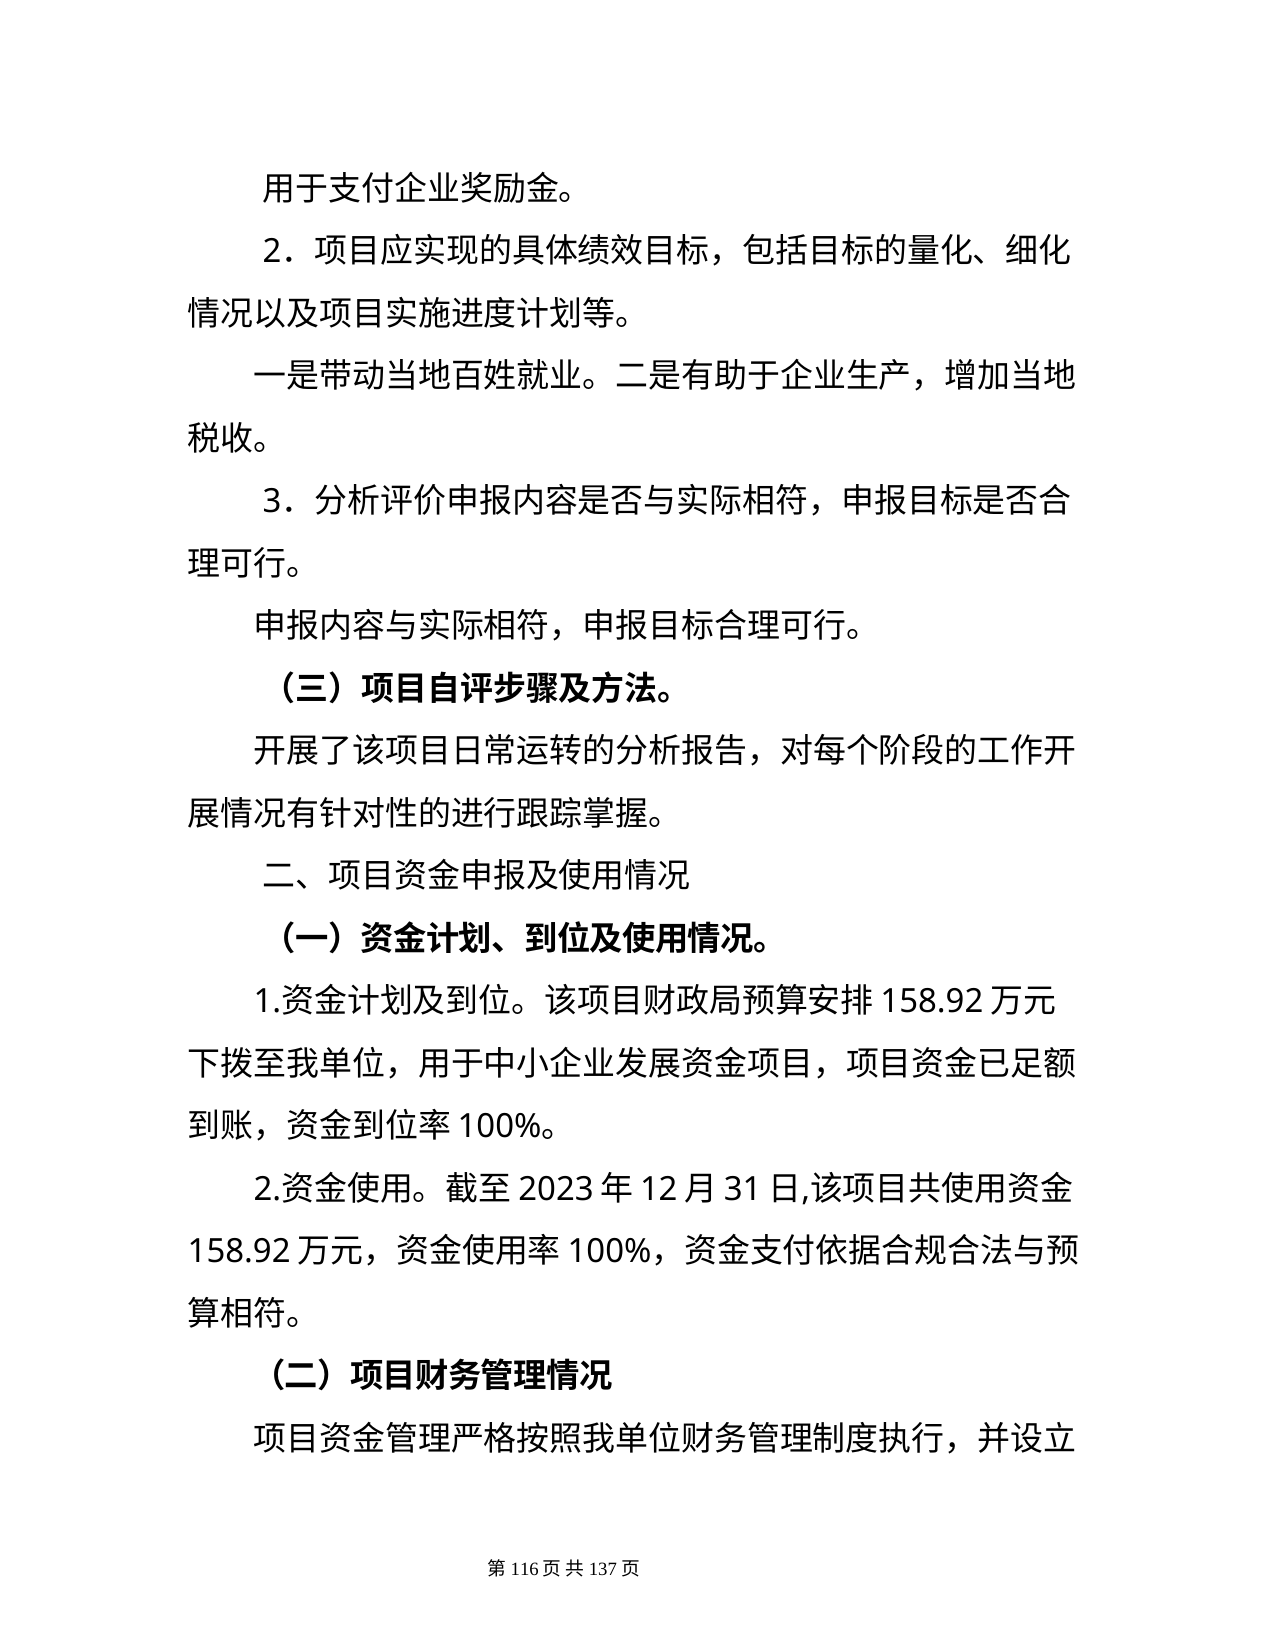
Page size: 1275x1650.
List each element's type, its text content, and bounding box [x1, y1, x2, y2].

text 3．分析评价申报内容是否与实际相符，申报目标是否合理可行。 [187, 462, 1087, 587]
list 申报内容与实际相符，申报目标合理可行。 [187, 587, 1087, 650]
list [187, 1400, 1087, 1462]
text 二、项目资金申报及使用情况 [187, 837, 1087, 900]
text （一）资金计划、到位及使用情况。 [187, 900, 1087, 962]
list 1.资金计划及到位。该项目财政局预算安排158.92万元下拨至我单位，用于中小企业发展资金项目，项目资金已足额到账，资金到位率100%。 [187, 962, 1087, 1150]
list 一是带动当地百姓就业。二是有助于企业生产，增加当地税收。 [187, 337, 1087, 462]
list 开展了该项目日常运转的分析报告，对每个阶段的工作开展情况有针对性的进行跟踪掌握。 [187, 712, 1087, 837]
list 2.资金使用。截至2023年12月31日,该项目共使用资金158.92万元，资金使用率100%，资金支付依据合规合法与预算相符。 [187, 1150, 1087, 1337]
list 用于支付企业奖励金。 [187, 150, 1087, 212]
list 2．项目应实现的具体绩效目标，包括目标的量化、细化情况以及项目实施进度计划等。 [187, 212, 1087, 337]
text （二）项目财务管理情况 [187, 1337, 1087, 1400]
text （三）项目自评步骤及方法。 [187, 650, 1087, 712]
